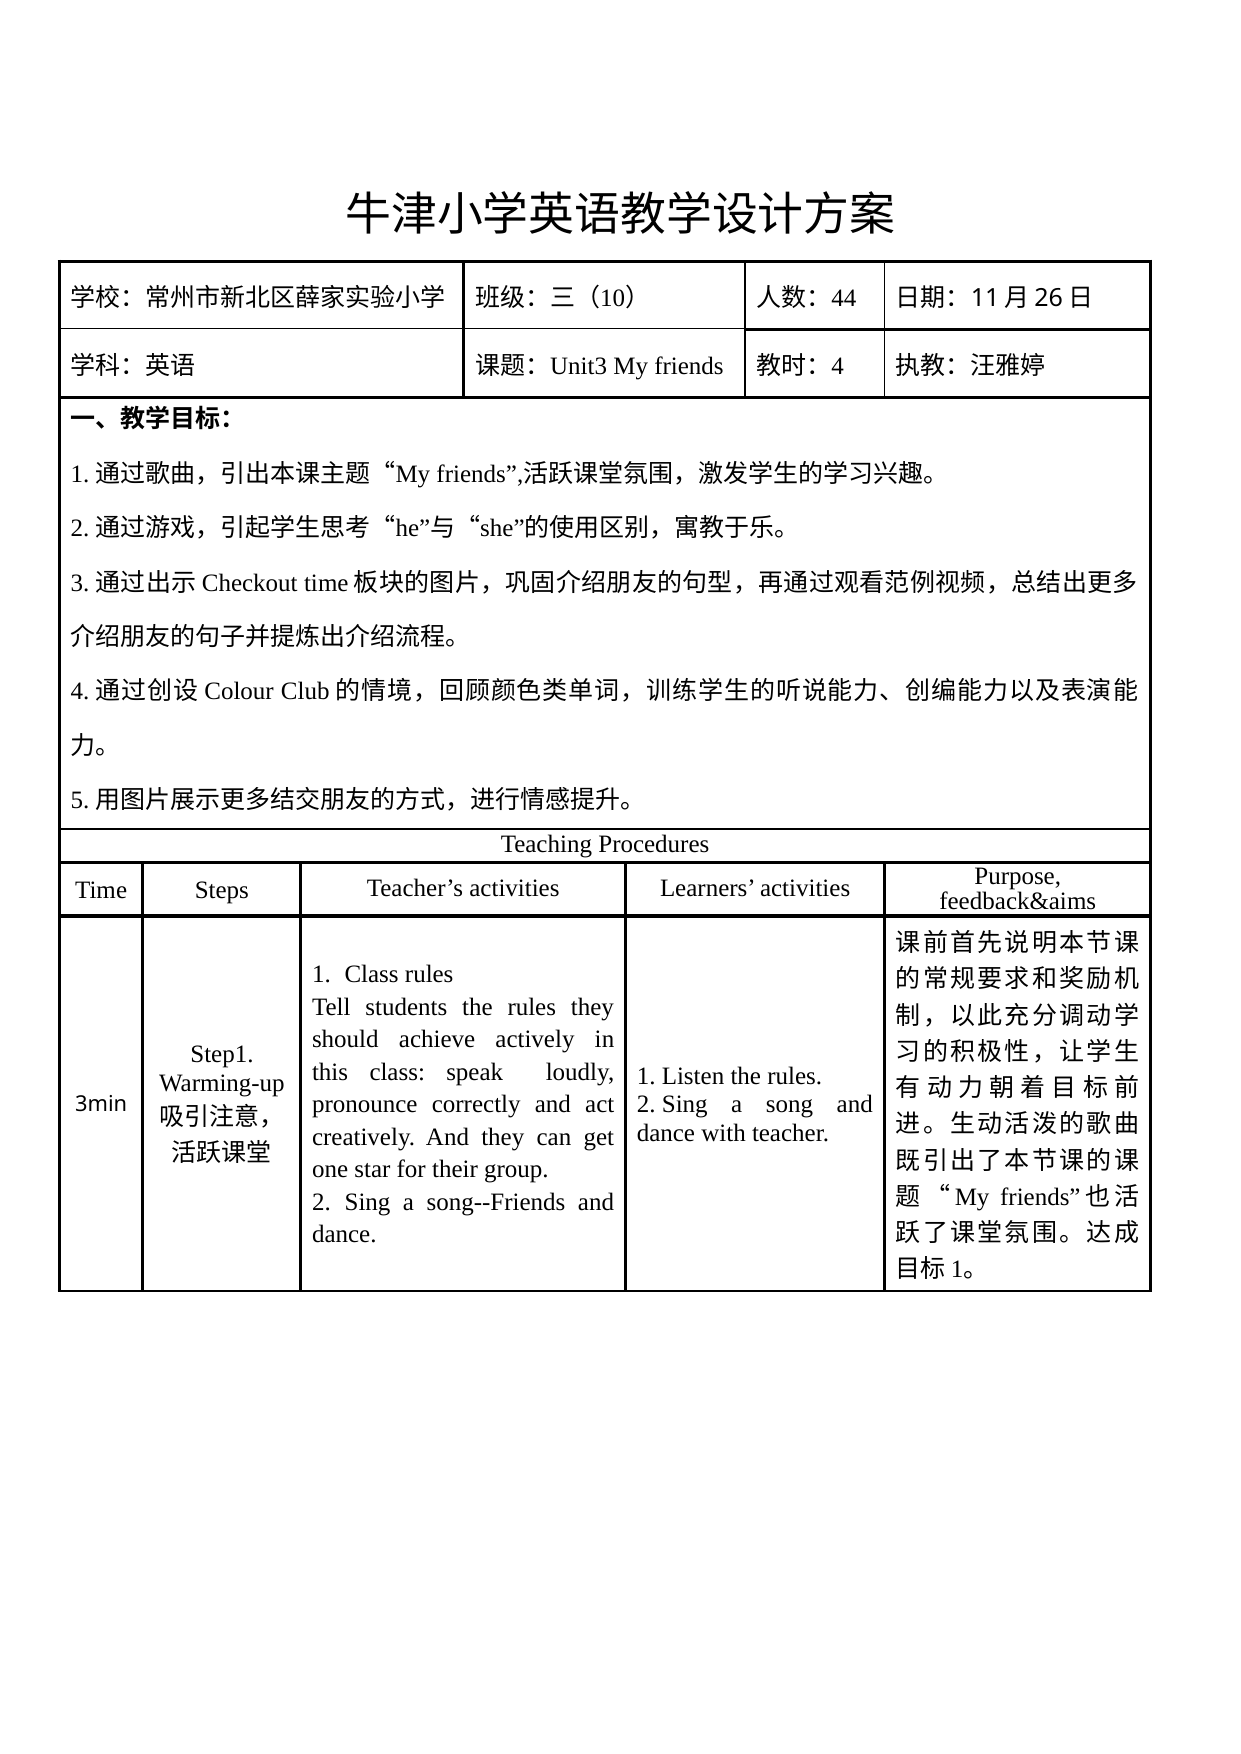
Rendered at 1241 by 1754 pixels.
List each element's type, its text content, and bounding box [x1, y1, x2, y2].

table_cell 课前首先说明本节课的常规要求和奖励机制，以此充分调动学习的积极性，让学生有动力朝着目标前进。生动活泼的歌曲既引出了本节课的课题“My friends”也活跃了课堂氛围。达成目标1。 [886, 918, 1149, 1290]
table_cell 3min [61, 918, 141, 1290]
table_cell Teaching Procedures [61, 830, 1149, 861]
table_cell Listen the rules. Sing a song and dance with teacher. [627, 918, 883, 1290]
table_cell Step1. Warming-up 吸引注意，活跃课堂 [144, 918, 299, 1290]
text 牛津小学英语教学设计方案 [187, 162, 1053, 259]
table_header 人数：44 [746, 263, 884, 328]
table_cell Purpose, feedback&aims [886, 864, 1149, 914]
table_cell Teacher’s activities [302, 864, 624, 914]
table_cell 学科：英语 [61, 329, 462, 396]
table_cell Learners’ activities [627, 864, 883, 914]
table_cell 课题：Unit3 My friends [465, 329, 744, 396]
table_cell 执教：汪雅婷 [885, 331, 1149, 396]
table_cell Class rules Tell students the rules they should achieve actively in this class: speak loudly, pronounce correctly and act creatively. And they can get one star for their group. Sing a song--Friends and dance. [302, 918, 624, 1290]
table_header 日期：11月26日 [885, 263, 1149, 328]
table_cell Steps [144, 864, 299, 914]
table_cell 教时：4 [746, 331, 884, 396]
table_cell Time [61, 864, 141, 914]
table_cell 教学目标： 通过歌曲，引出本课主题“My friends”,活跃课堂氛围，激发学生的学习兴趣。 通过游戏，引起学生思考“he”与“she”的使用区别，寓教于乐。 通过出示Checkout time板块的图片，巩固介绍朋友的句型，再通过观看范例视频，总结出更多介绍朋友的句子并提炼出介绍流程。 通过创设Colour Club的情境，回顾颜色类单词，训练学生的听说能力、创编能力以及表演能力。 用图片展示更多结交朋友的方式，进行情感提升。 [61, 399, 1149, 828]
table_header 学校：常州市新北区薛家实验小学 [61, 263, 462, 328]
table_header 班级：三（10） [465, 263, 744, 328]
